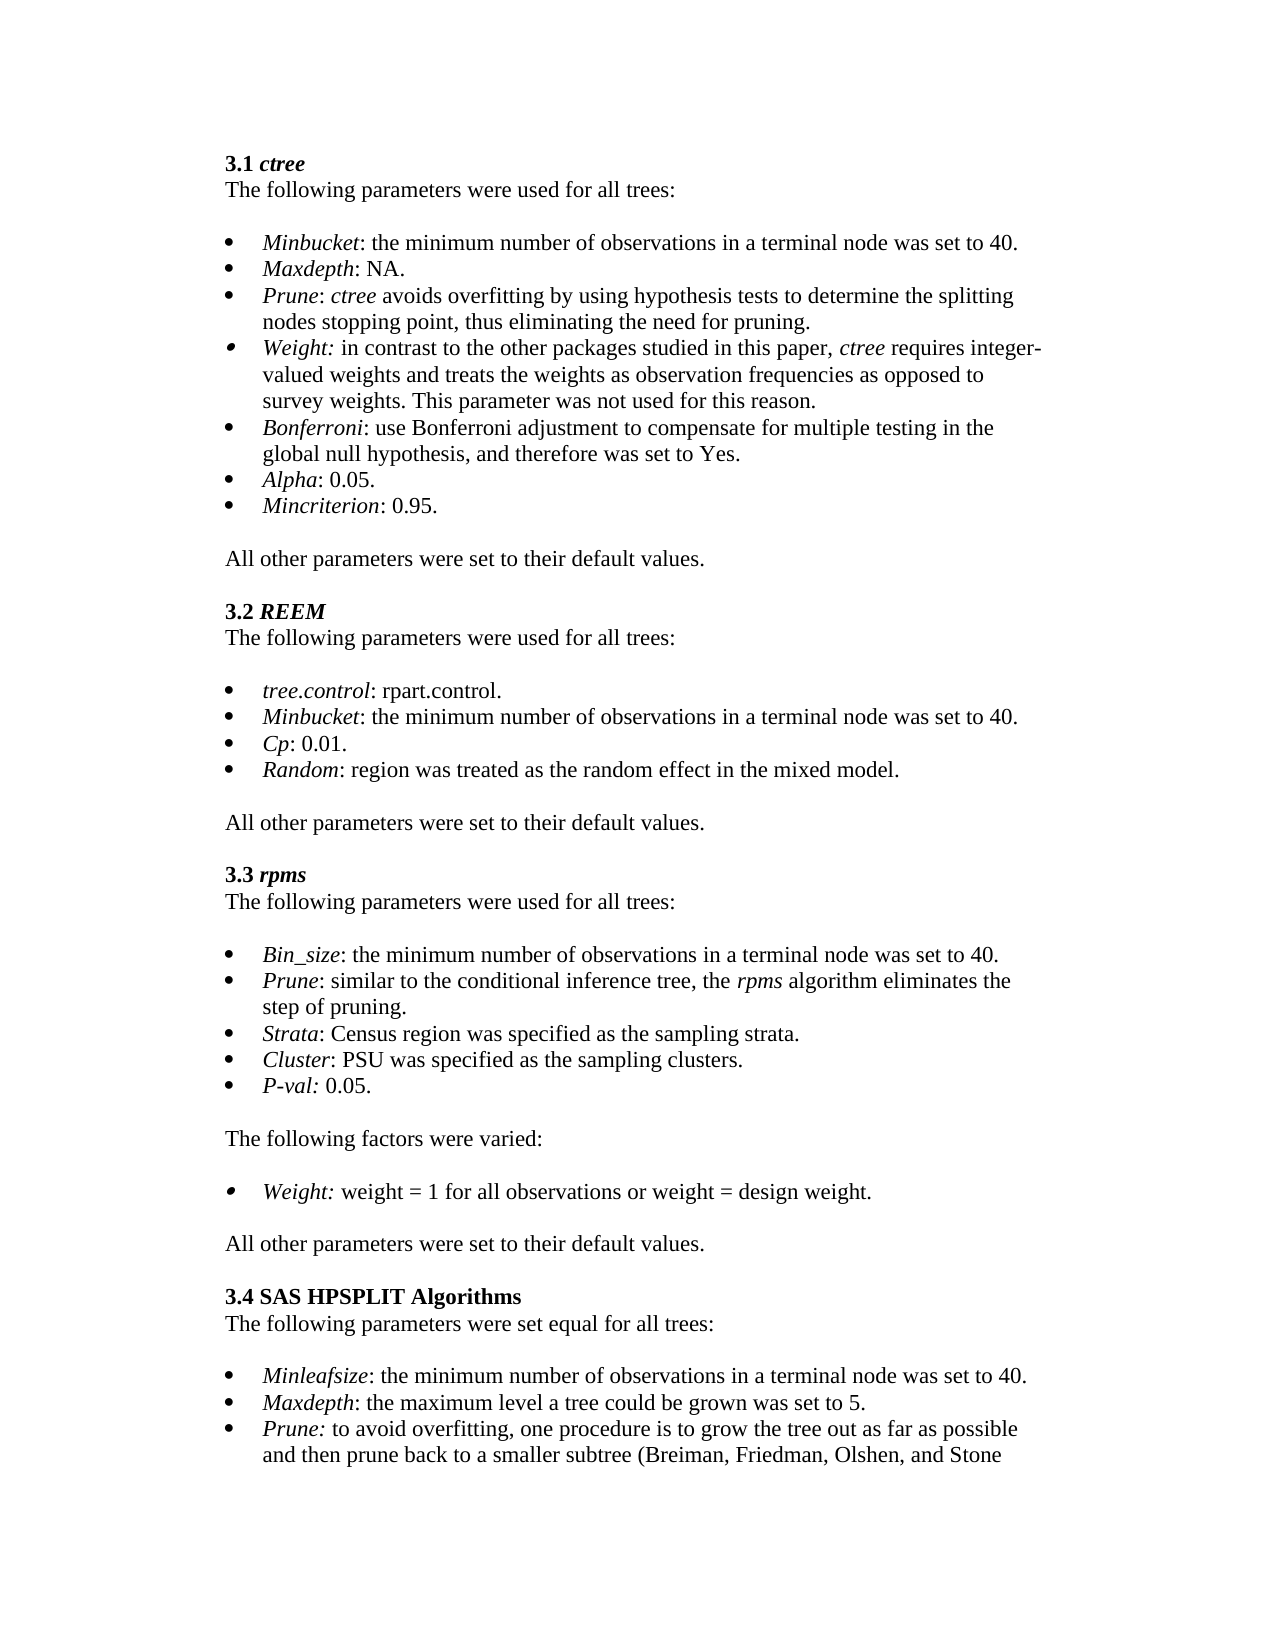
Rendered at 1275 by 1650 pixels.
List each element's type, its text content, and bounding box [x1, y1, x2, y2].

text All other parameters were set to their default values. [225, 809, 1050, 835]
text Minleafsize: the minimum number of observations in a terminal node was set to 40. [225, 1362, 1050, 1389]
text Minbucket: the minimum number of observations in a terminal node was set to 40. [225, 703, 1050, 730]
text Cp: 0.01. [225, 730, 1050, 756]
text Random: region was treated as the random effect in the mixed model. [225, 756, 1050, 782]
text tree.control: rpart.control. [225, 677, 1050, 703]
text Bin_size: the minimum number of observations in a terminal node was set to 40. [225, 941, 1050, 967]
subtitle 3.2 REEM [225, 598, 1050, 624]
text Maxdepth: NA. [225, 255, 1050, 282]
text The following parameters were set equal for all trees: [225, 1309, 1050, 1336]
text Mincriterion: 0.95. [225, 493, 1050, 519]
text Minbucket: the minimum number of observations in a terminal node was set to 40. [225, 229, 1050, 255]
text The following parameters were used for all trees: [225, 624, 1050, 651]
text All other parameters were set to their default values. [225, 545, 1050, 572]
text The following parameters were used for all trees: [225, 888, 1050, 914]
text Prune: similar to the conditional inference tree, the rpms algorithm eliminates the step of pruning. [225, 967, 1050, 1020]
text Strata: Census region was specified as the sampling strata. [225, 1020, 1050, 1046]
text Alpha: 0.05. [225, 466, 1050, 493]
text All other parameters were set to their default values. [225, 1231, 1050, 1257]
text P-val: 0.05. [225, 1072, 1050, 1099]
text Prune: ctree avoids overfitting by using hypothesis tests to determine the splitting nodes stopping point, thus eliminating the need for pruning. [225, 282, 1050, 334]
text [225, 1415, 1050, 1468]
subtitle 3.3 rpms [225, 862, 1050, 888]
text The following factors were varied: [225, 1125, 1050, 1151]
subtitle 3.1 ctree [225, 150, 1050, 176]
text Maxdepth: the maximum level a tree could be grown was set to 5. [225, 1389, 1050, 1415]
subtitle 3.4 SAS HPSPLIT Algorithms [225, 1283, 1050, 1309]
text Cluster: PSU was specified as the sampling clusters. [225, 1046, 1050, 1072]
text The following parameters were used for all trees: [225, 176, 1050, 203]
text Weight: in contrast to the other packages studied in this paper, ctree requires integer-valued weights and treats the weights as observation frequencies as opposed to survey weights. This parameter was not used for this reason. [225, 334, 1050, 413]
text Bonferroni: use Bonferroni adjustment to compensate for multiple testing in the global null hypothesis, and therefore was set to Yes. [225, 413, 1050, 466]
text Weight: weight = 1 for all observations or weight = design weight. [225, 1178, 1050, 1204]
